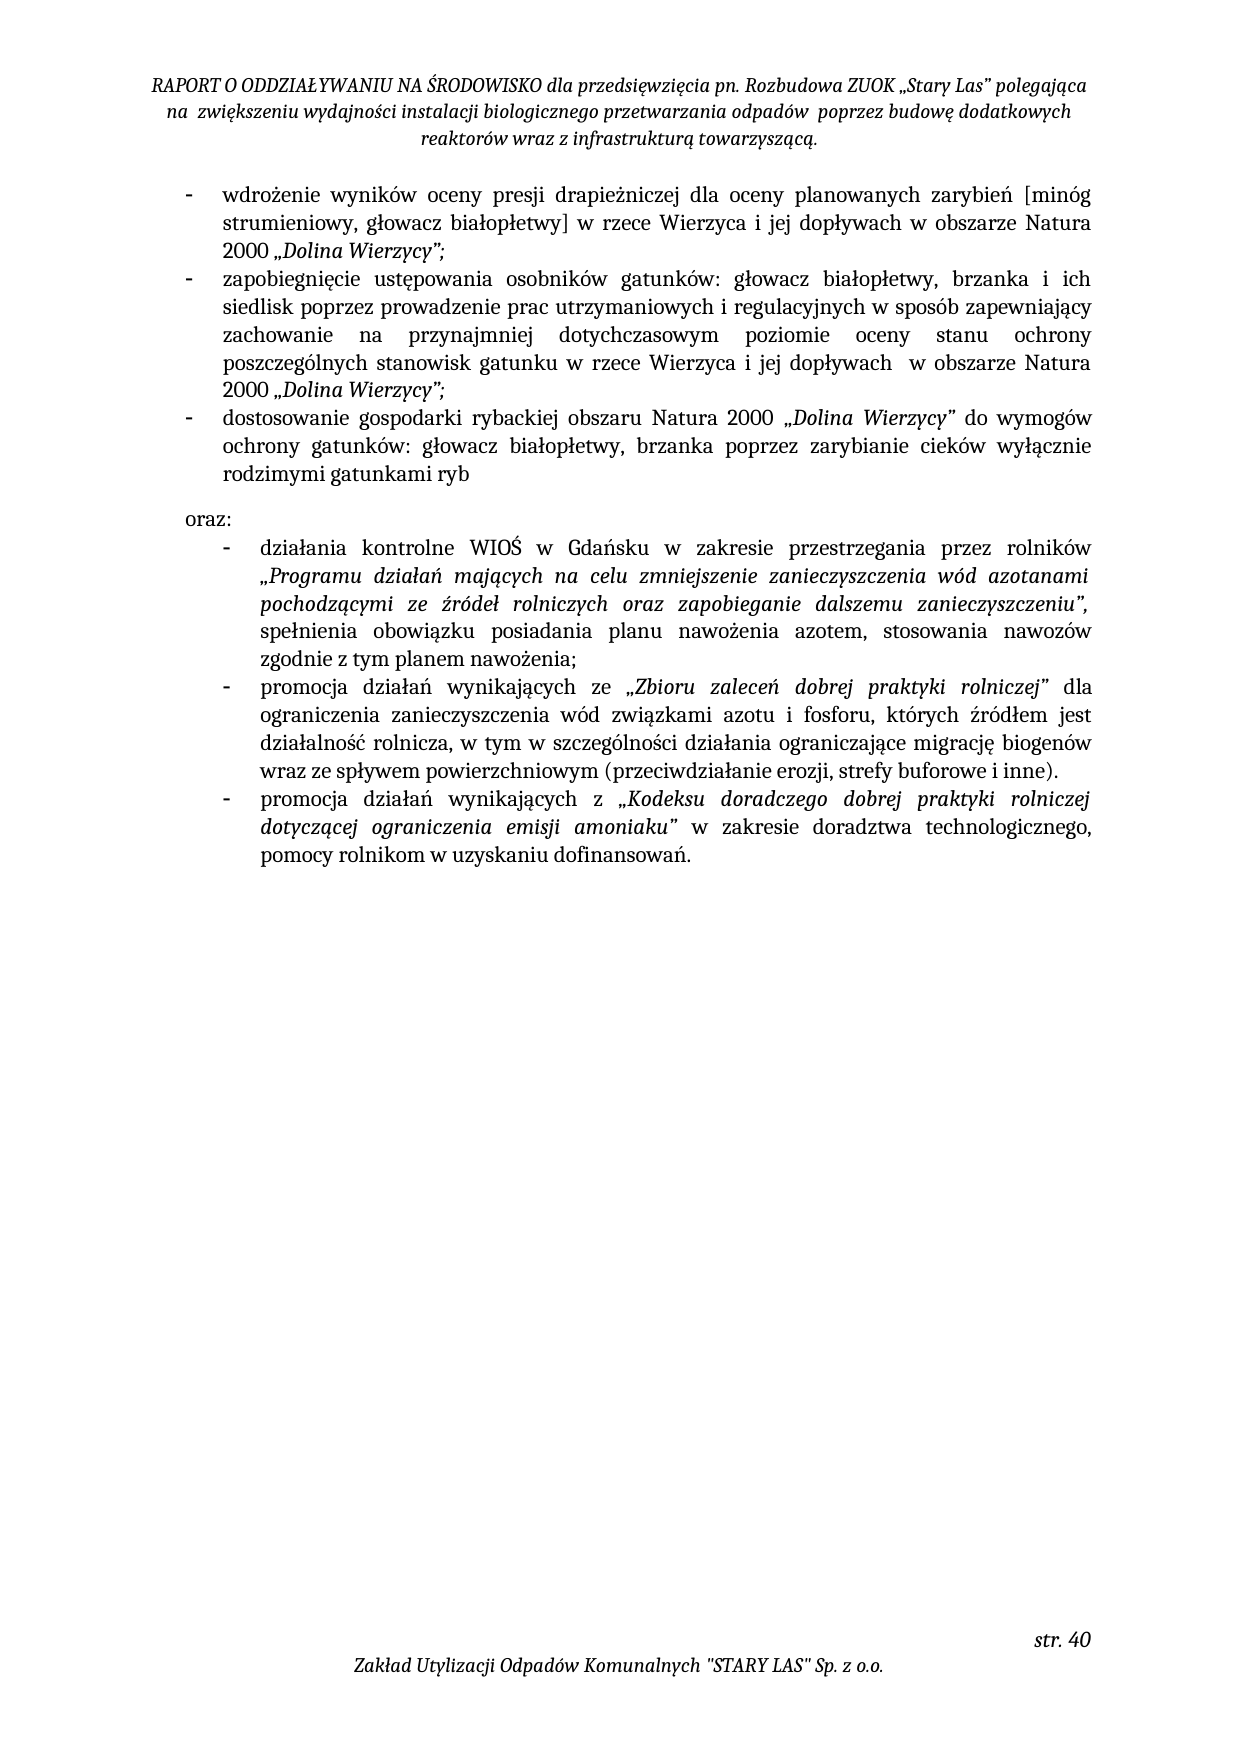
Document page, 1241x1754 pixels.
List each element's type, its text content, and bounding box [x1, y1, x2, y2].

list wdrożenie wyników oceny presji drapieżniczej dla oceny planowanych zarybień [minóg strumieniowy, głowacz białopłetwy] w rzece Wierzyca i jej dopływach w obszarze Natura 2000 „Dolina Wierzycy”; [185, 182, 1092, 264]
list działania kontrolne WIOŚ w Gdańsku w zakresie przestrzegania przez rolników „Programu działań mających na celu zmniejszenie zanieczyszczenia wód azotanami pochodzącymi ze źródeł rolniczych oraz zapobieganie dalszemu zanieczyszczeniu”, spełnienia obowiązku posiadania planu nawożenia azotem, stosowania nawozów zgodnie z tym planem nawożenia; [223, 534, 1092, 673]
list dostosowanie gospodarki rybackiej obszaru Natura 2000 „Dolina Wierzycy” do wymogów ochrony gatunków: głowacz białopłetwy, brzanka poprzez zarybianie cieków wyłącznie rodzimymi gatunkami ryb [185, 405, 1092, 487]
list promocja działań wynikających z „Kodeksu doradczego dobrej praktyki rolniczej dotyczącej ograniczenia emisji amoniaku” w zakresie doradztwa technologicznego, pomocy rolnikom w uzyskaniu dofinansowań. [223, 786, 1092, 868]
text oraz: [185, 506, 1092, 532]
list promocja działań wynikających ze „Zbioru zaleceń dobrej praktyki rolniczej” dla ograniczenia zanieczyszczenia wód związkami azotu i fosforu, których źródłem jest działalność rolnicza, w tym w szczególności działania ograniczające migrację biogenów wraz ze spływem powierzchniowym (przeciwdziałanie erozji, strefy buforowe i inne). [223, 674, 1092, 784]
list zapobiegnięcie ustępowania osobników gatunków: głowacz białopłetwy, brzanka i ich siedlisk poprzez prowadzenie prac utrzymaniowych i regulacyjnych w sposób zapewniający zachowanie na przynajmniej dotychczasowym poziomie oceny stanu ochrony poszczególnych stanowisk gatunku w rzece Wierzyca i jej dopływach w obszarze Natura 2000 „Dolina Wierzycy”; [185, 266, 1092, 404]
